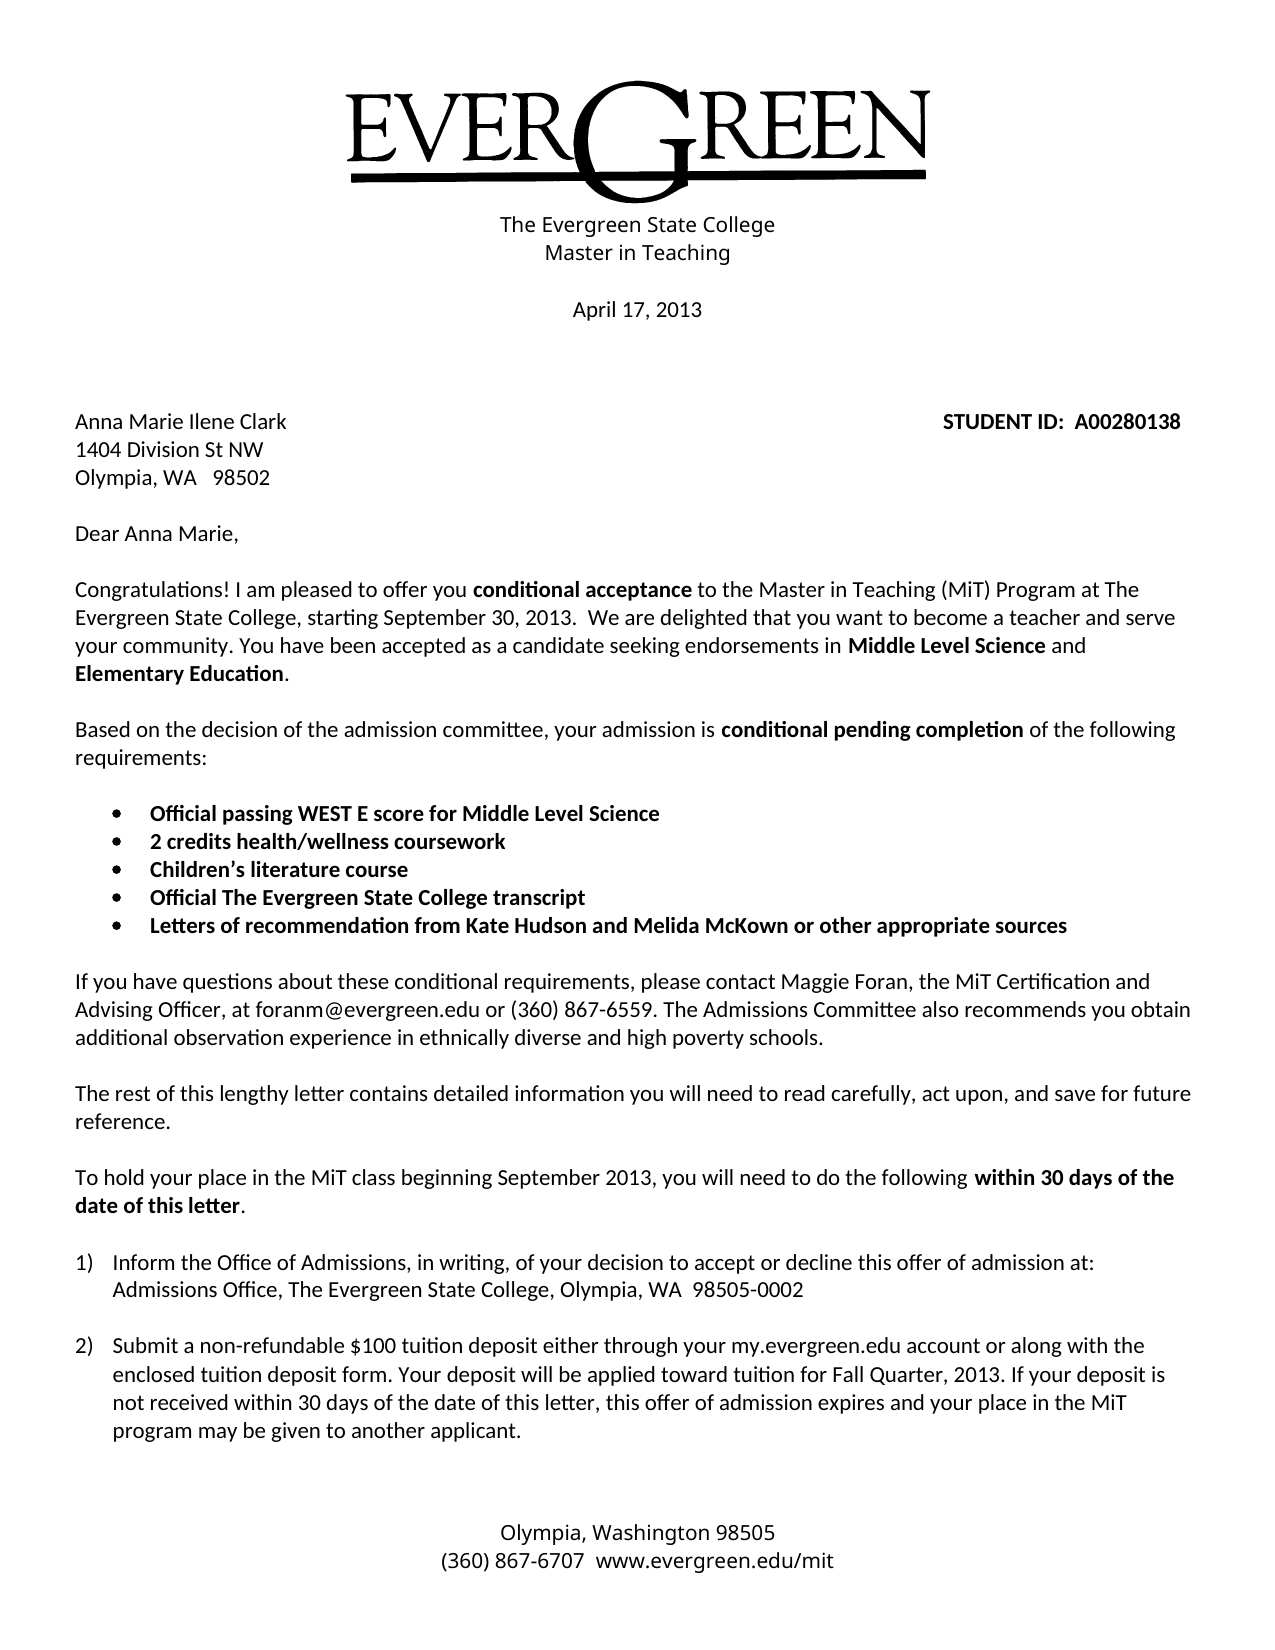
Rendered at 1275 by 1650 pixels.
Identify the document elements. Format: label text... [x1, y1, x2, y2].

text Congratulations! I am pleased to offer you conditional acceptance to the Master in Teaching (MiT) Program at The Evergreen State College, starting September 30, 2013. We are delighted that you want to become a teacher and serve your community. You have been accepted as a candidate seeking endorsements in Middle Level Science and Elementary Education. [75, 575, 1200, 687]
list Submit a non-refundable $100 tuition deposit either through your my.evergreen.edu account or along with the enclosed tuition deposit form. Your deposit will be applied toward tuition for Fall Quarter, 2013. If your deposit is not received within 30 days of the date of this letter, this offer of admission expires and your place in the MiT program may be given to another applicant. [75, 1332, 1200, 1444]
text Anna Marie Ilene Clark STUDENT ID: A00280138 [75, 407, 1200, 435]
list Official The Evergreen State College transcript [112, 883, 1200, 911]
text Based on the decision of the admission committee, your admission is conditional pending completion of the following requirements: [75, 715, 1200, 771]
list Official passing WEST E score for Middle Level Science [112, 799, 1200, 827]
text Olympia, WA 98502 [75, 463, 1200, 491]
picture [337, 75, 938, 210]
text To hold your place in the MiT class beginning September 2013, you will need to do the following within 30 days of the date of this letter. [75, 1163, 1200, 1219]
list Inform the Office of Admissions, in writing, of your decision to accept or decline this offer of admission at: Admissions Office, The Evergreen State College, Olympia, WA 98505-0002 [75, 1248, 1200, 1304]
text The rest of this lengthy letter contains detailed information you will need to read carefully, act upon, and save for future reference. [75, 1079, 1200, 1136]
list 2 credits health/wellness coursework [112, 827, 1200, 855]
text Dear Anna Marie, [75, 519, 1200, 547]
text 1404 Division St NW [75, 435, 1200, 463]
text If you have questions about these conditional requirements, please contact Maggie Foran, the MiT Certification and Advising Officer, at foranm@evergreen.edu or (360) 867-6559. The Admissions Committee also recommends you obtain additional observation experience in ethnically diverse and high poverty schools. [75, 967, 1200, 1051]
text April 17, 2013 [75, 295, 1200, 323]
list Letters of recommendation from Kate Hudson and Melida McKown or other appropriate sources [112, 911, 1200, 939]
list Children’s literature course [112, 855, 1200, 883]
